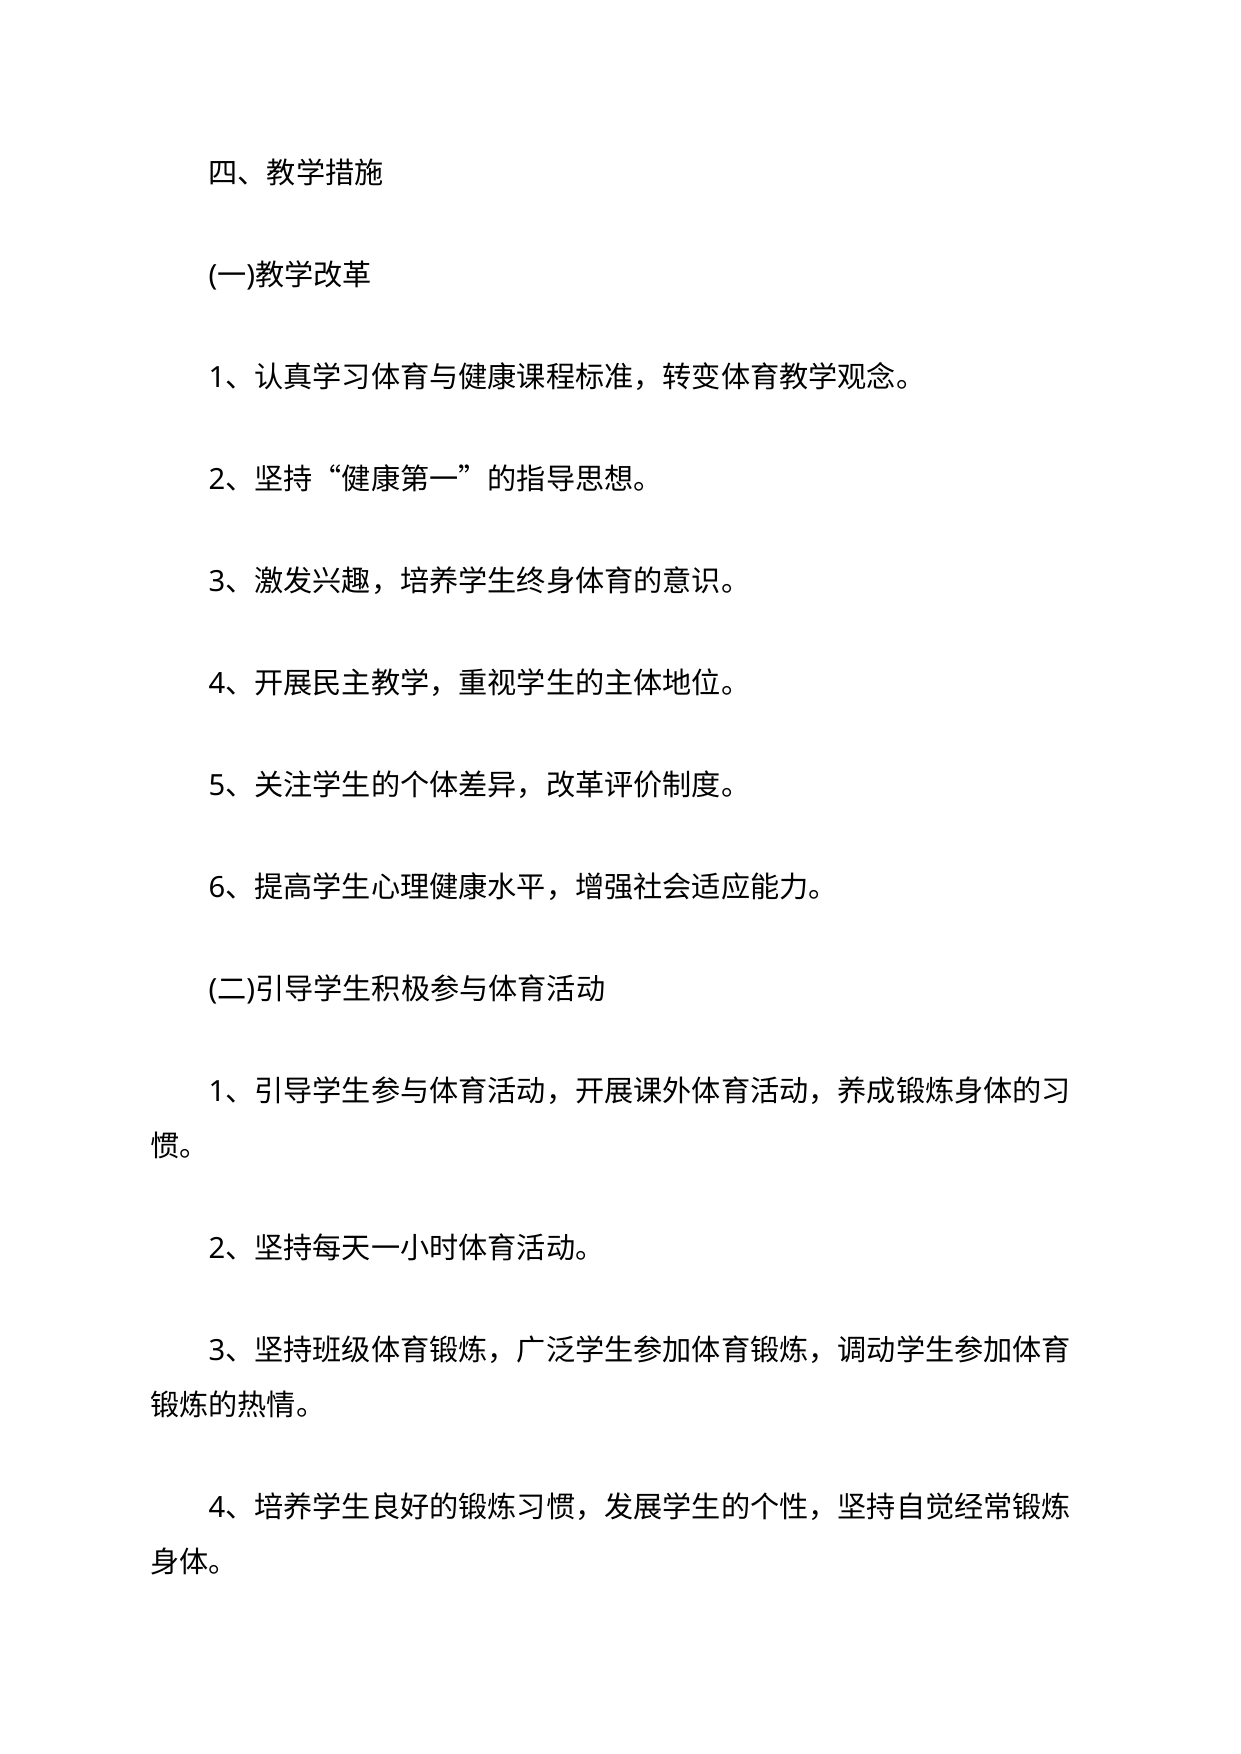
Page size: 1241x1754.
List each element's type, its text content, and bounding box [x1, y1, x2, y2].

text (二)引导学生积极参与体育活动 [150, 966, 1090, 1008]
text 2、坚持每天一小时体育活动。 [150, 1224, 1090, 1267]
text 3、激发兴趣，培养学生终身体育的意识。 [150, 558, 1090, 600]
text 5、关注学生的个体差异，改革评价制度。 [150, 762, 1090, 804]
text 四、教学措施 [150, 150, 1090, 192]
text 3、坚持班级体育锻炼，广泛学生参加体育锻炼，调动学生参加体育锻炼的热情。 [150, 1326, 1090, 1424]
text 1、引导学生参与体育活动，开展课外体育活动，养成锻炼身体的习惯。 [150, 1068, 1090, 1165]
text 4、开展民主教学，重视学生的主体地位。 [150, 660, 1090, 702]
text (一)教学改革 [150, 252, 1090, 294]
text 4、培养学生良好的锻炼习惯，发展学生的个性，坚持自觉经常锻炼身体。 [150, 1483, 1090, 1580]
text 2、坚持“健康第一”的指导思想。 [150, 456, 1090, 498]
text 1、认真学习体育与健康课程标准，转变体育教学观念。 [150, 354, 1090, 396]
text 6、提高学生心理健康水平，增强社会适应能力。 [150, 864, 1090, 906]
